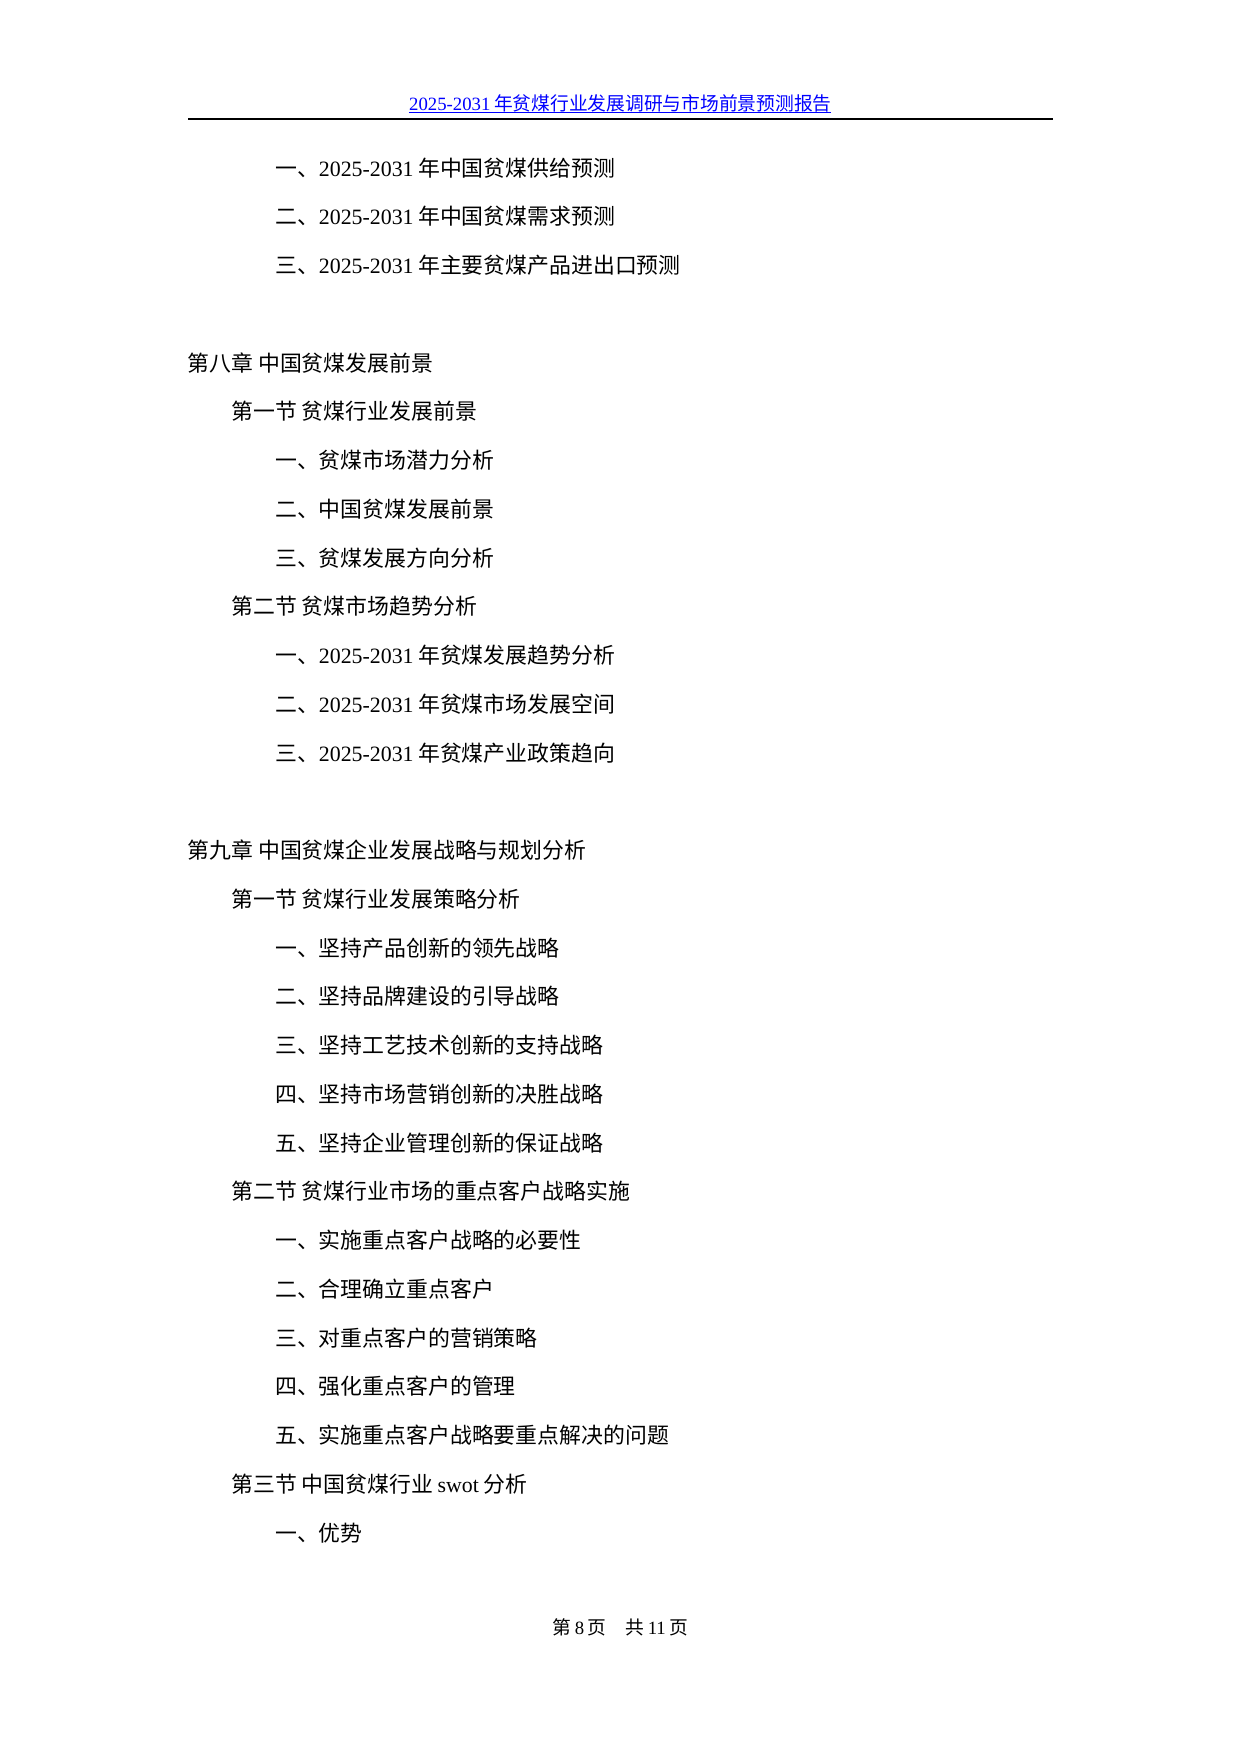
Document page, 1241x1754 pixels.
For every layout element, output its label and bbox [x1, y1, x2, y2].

text [187, 150, 1053, 1548]
